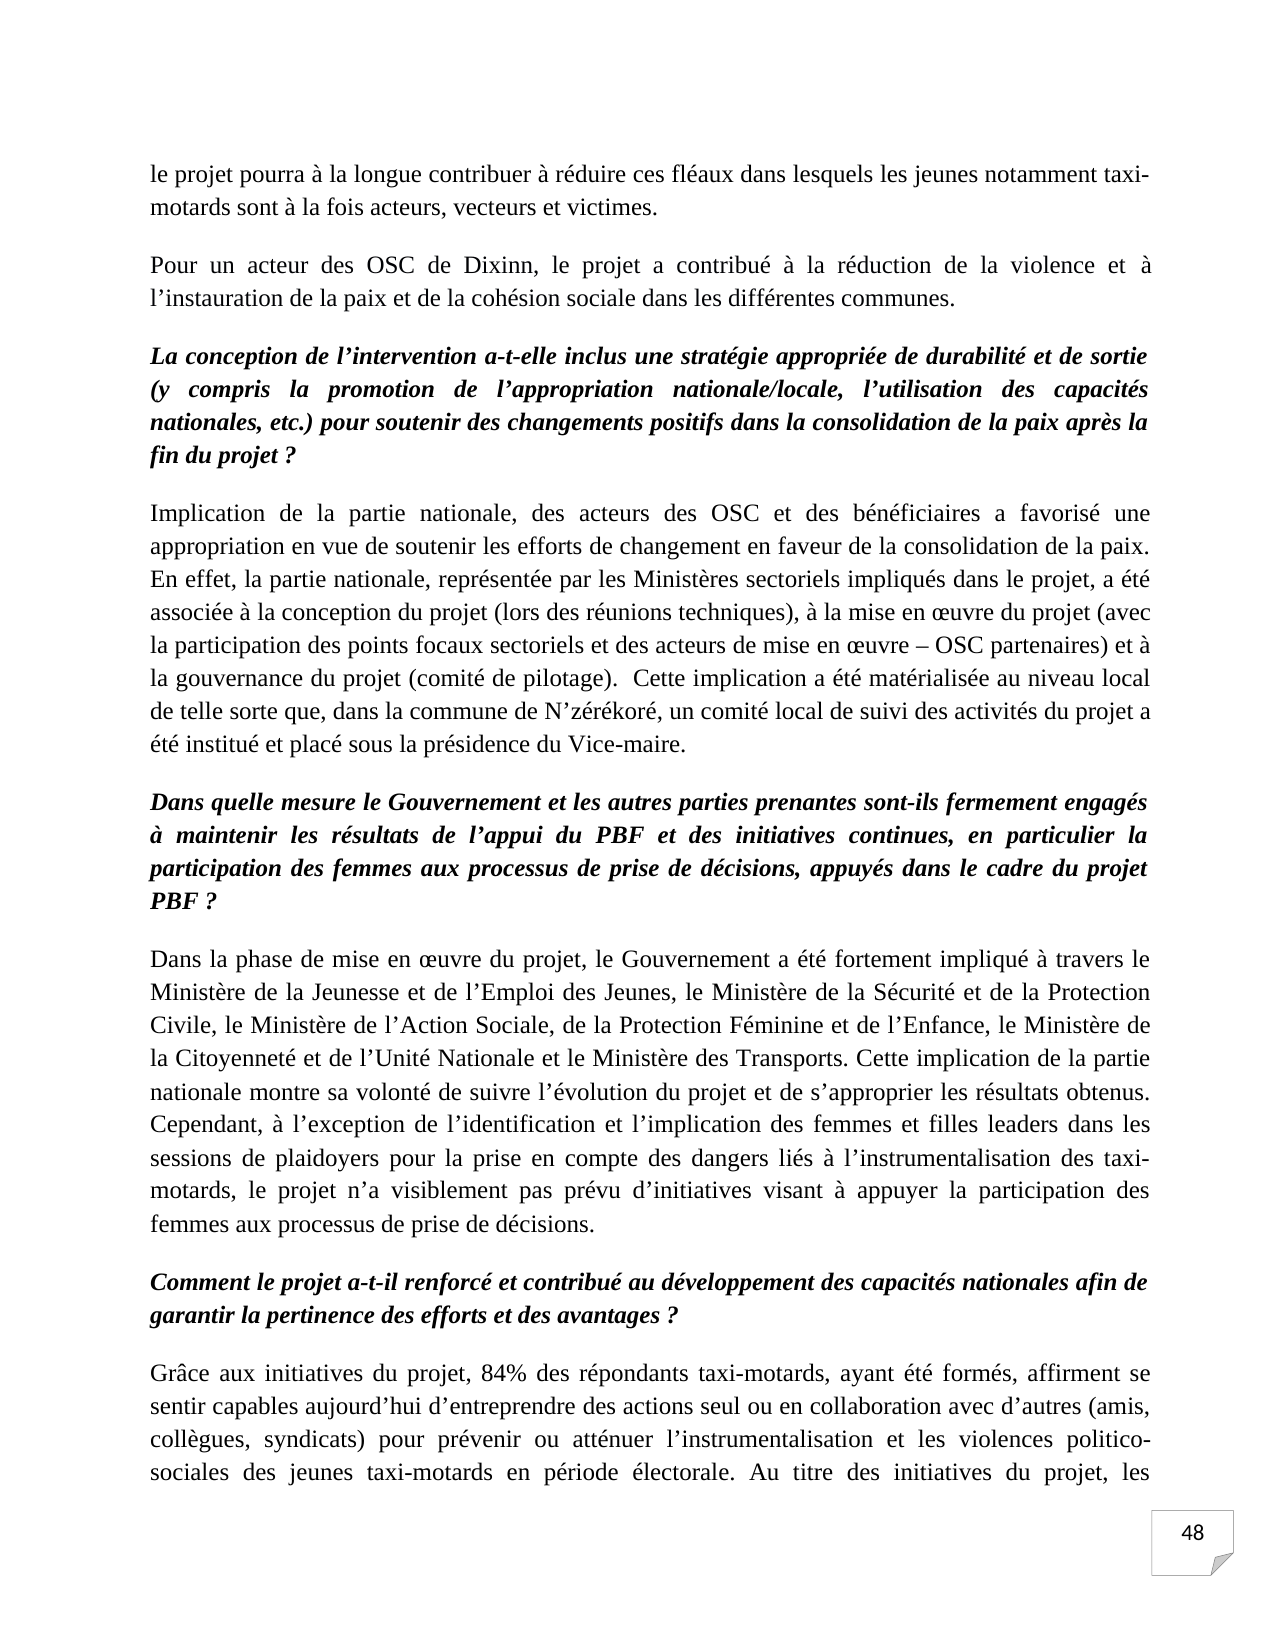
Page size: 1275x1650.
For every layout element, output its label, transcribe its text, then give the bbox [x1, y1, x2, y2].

text Dans la phase de mise en œuvre du projet, le Gouvernement a été fortement impliqué à travers le Ministère de la Jeunesse et de l’Emploi des Jeunes, le Ministère de la Sécurité et de la Protection Civile, le Ministère de l’Action Sociale, de la Protection Féminine et de l’Enfance, le Ministère de la Citoyenneté et de l’Unité Nationale et le Ministère des Transports. Cette implication de la partie nationale montre sa volonté de suivre l’évolution du projet et de s’approprier les résultats obtenus. Cependant, à l’exception de l’identification et l’implication des femmes et filles leaders dans les sessions de plaidoyers pour la prise en compte des dangers liés à l’instrumentalisation des taxi-motards, le projet n’a visiblement pas prévu d’initiatives visant à appuyer la participation des femmes aux processus de prise de décisions. [150, 944, 1152, 1237]
text Dans quelle mesure le Gouvernement et les autres parties prenantes sont-ils fermement engagés à maintenir les résultats de l’appui du PBF et des initiatives continues, en particulier la participation des femmes aux processus de prise de décisions, appuyés dans le cadre du projet PBF ? [150, 787, 1152, 915]
text Pour un acteur des OSC de Dixinn, le projet a contribué à la réduction de la violence et à l’instauration de la paix et de la cohésion sociale dans les différentes communes. [150, 250, 1152, 312]
text La conception de l’intervention a-t-elle inclus une stratégie appropriée de durabilité et de sortie (y compris la promotion de l’appropriation nationale/locale, l’utilisation des capacités nationales, etc.) pour soutenir des changements positifs dans la consolidation de la paix après la fin du projet ? [150, 341, 1152, 469]
text Implication de la partie nationale, des acteurs des OSC et des bénéficiaires a favorisé une appropriation en vue de soutenir les efforts de changement en faveur de la consolidation de la paix. En effet, la partie nationale, représentée par les Ministères sectoriels impliqués dans le projet, a été associée à la conception du projet (lors des réunions techniques), à la mise en œuvre du projet (avec la participation des points focaux sectoriels et des acteurs de mise en œuvre – OSC partenaires) et à la gouvernance du projet (comité de pilotage). Cette implication a été matérialisée au niveau local de telle sorte que, dans la commune de N’zérékoré, un comité local de suivi des activités du projet a été institué et placé sous la présidence du Vice-maire. [150, 498, 1152, 758]
text Comment le projet a-t-il renforcé et contribué au développement des capacités nationales afin de garantir la pertinence des efforts et des avantages ? [150, 1267, 1152, 1328]
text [150, 1358, 1152, 1486]
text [150, 159, 1152, 221]
